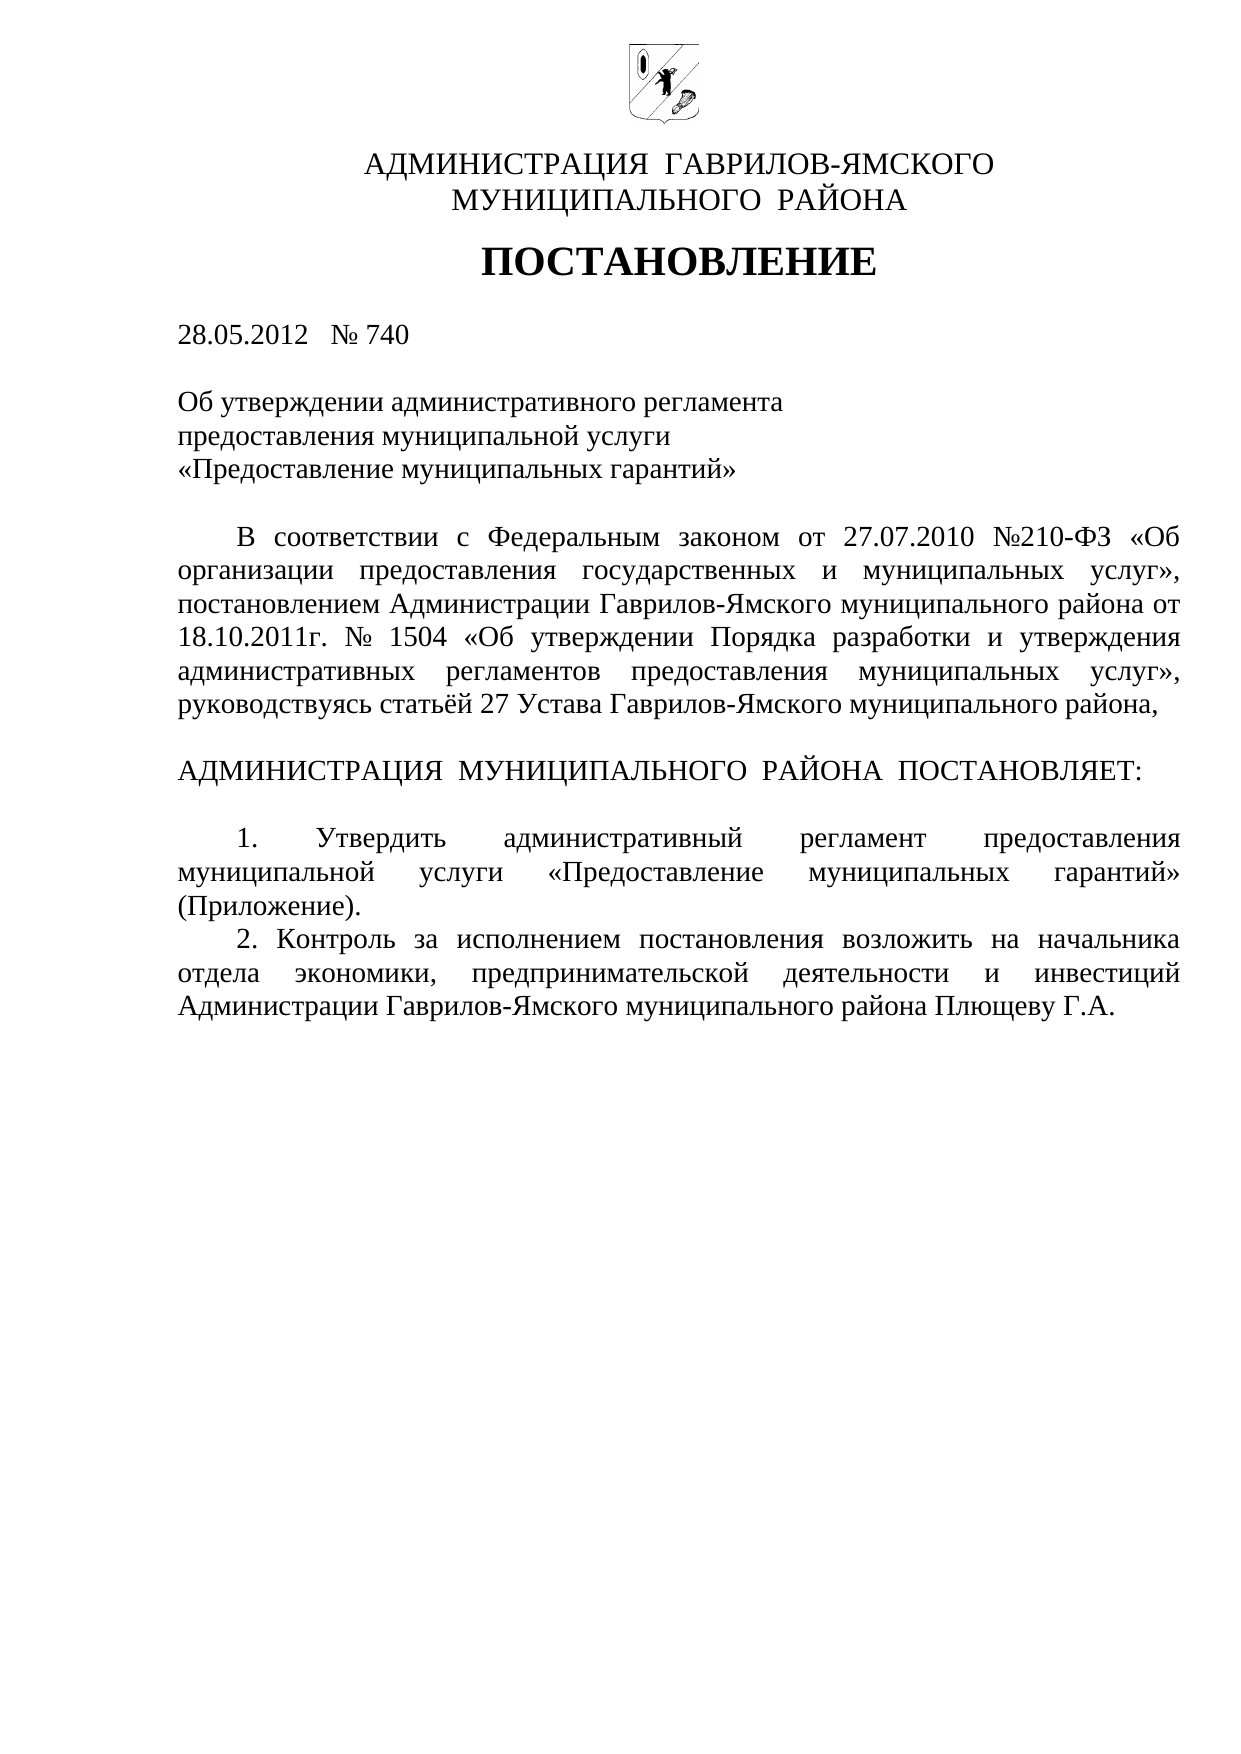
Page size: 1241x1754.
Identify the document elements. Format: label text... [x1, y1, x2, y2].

text АДМИНИСТРАЦИЯ ГАВРИЛОВ-ЯМСКОГО [177, 145, 1181, 181]
text 28.05.2012 № 740 [177, 317, 1181, 351]
text МУНИЦИПАЛЬНОГО РАЙОНА [177, 181, 1181, 217]
text АДМИНИСТРАЦИЯ МУНИЦИПАЛЬНОГО РАЙОНА ПОСТАНОВЛЯЕТ: [177, 753, 1181, 787]
subtitle В соответствии с Федеральным законом от 27.07.2010 №210-ФЗ «Об организации предоставления государственных и муниципальных услуг», постановлением Администрации Гаврилов-Ямского муниципального района от 18.10.2011г. № 1504 «Об утверждении Порядка разработки и утверждения административных регламентов предоставления муниципальных услуг», руководствуясь статьёй 27 Устава Гаврилов-Ямского муниципального района, [177, 519, 1181, 720]
text 2. Контроль за исполнением постановления возложить на начальника отдела экономики, предпринимательской деятельности и инвестиций Администрации Гаврилов-Ямского муниципального района Плющеву Г.А. [177, 921, 1181, 1022]
text предоставления муниципальной услуги [177, 418, 1181, 452]
text «Предоставление муниципальных гарантий» [177, 452, 1181, 485]
text Об утверждении административного регламента [177, 384, 1181, 418]
picture [629, 44, 699, 124]
text 1. Утвердить административный регламент предоставления муниципальной услуги «Предоставление муниципальных гарантий» (Приложение). [177, 821, 1181, 921]
text ПОСТАНОВЛЕНИЕ [177, 236, 1181, 284]
